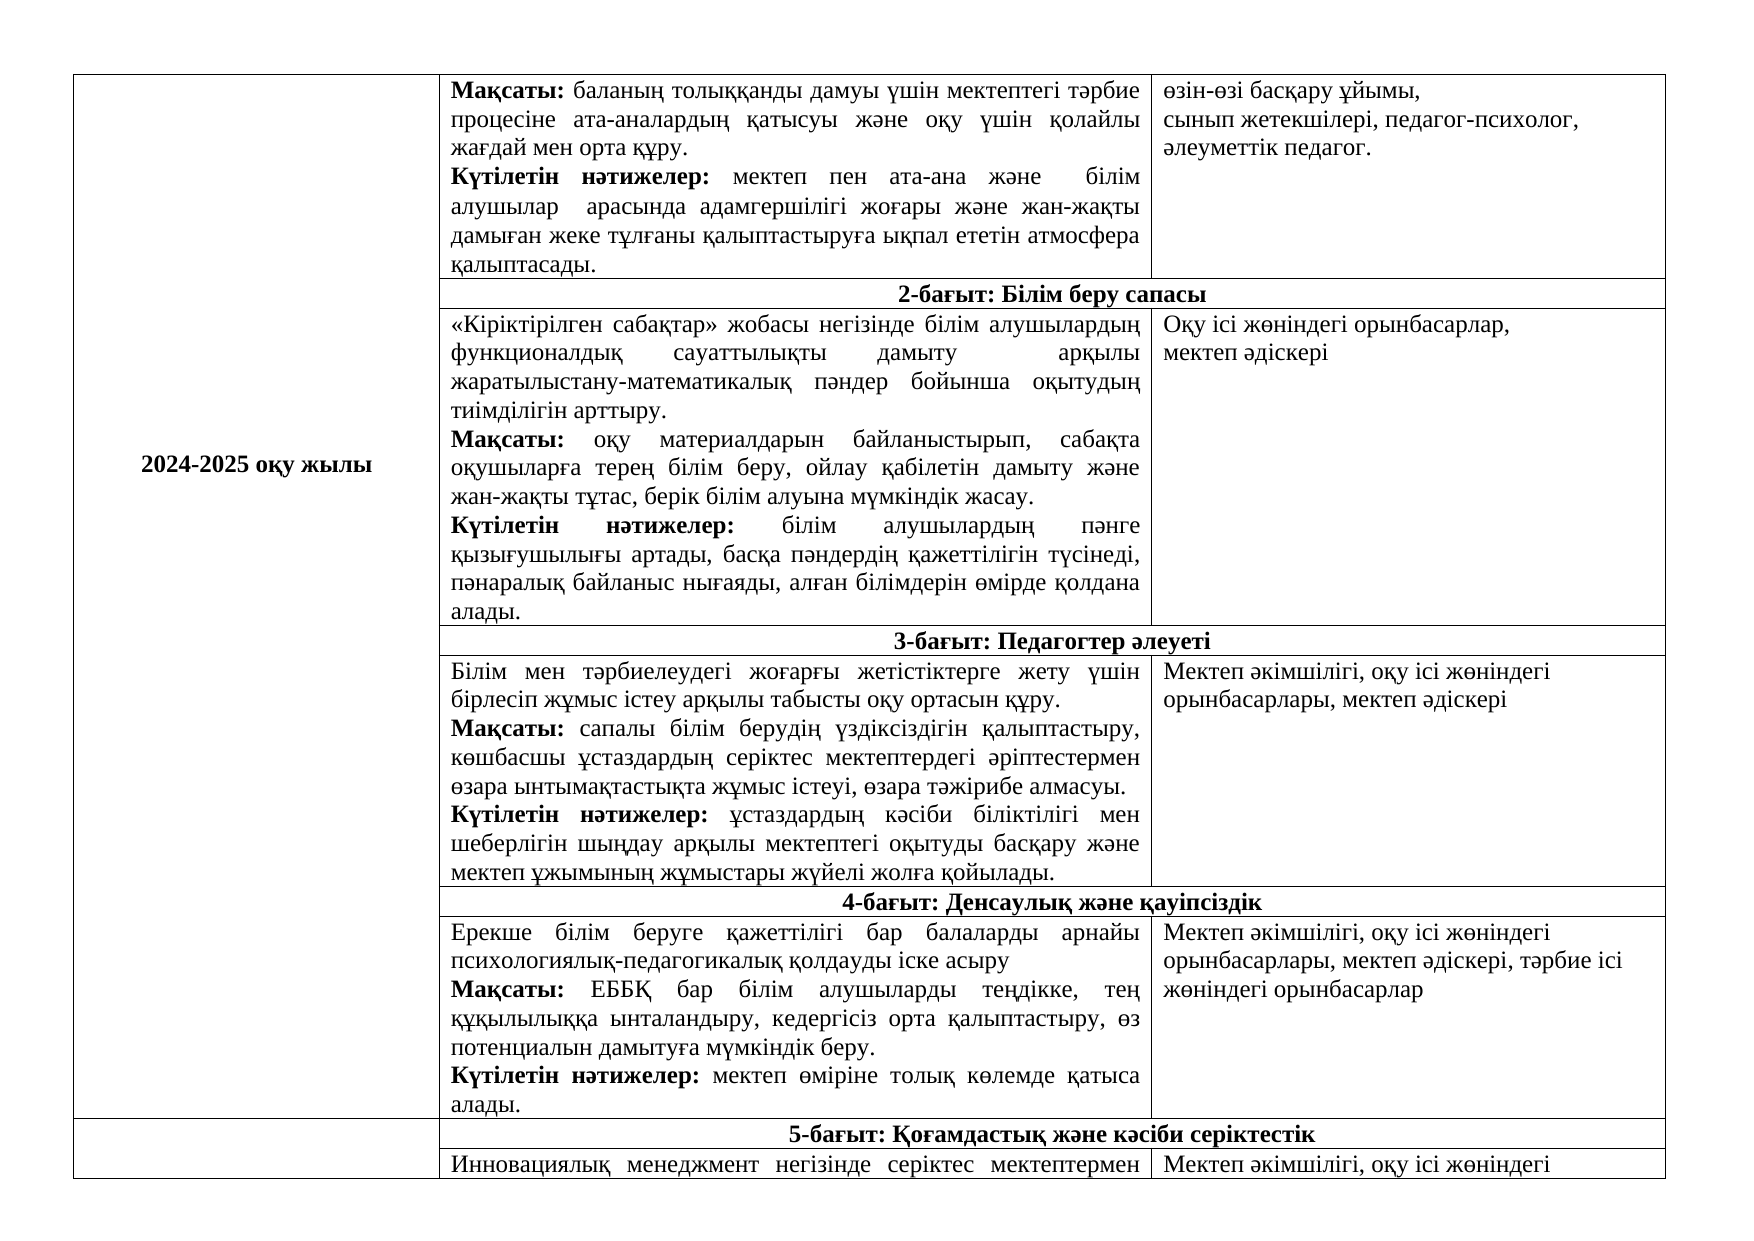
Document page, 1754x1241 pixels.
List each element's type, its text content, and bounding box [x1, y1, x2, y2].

table_cell [74, 1119, 439, 1177]
table_cell 3-бағыт: Педагогтер әлеуеті [440, 626, 1665, 655]
table_cell Оқу ісі жөніндегі орынбасарлар, мектеп әдіскері [1152, 309, 1665, 625]
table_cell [1152, 75, 1665, 278]
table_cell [1152, 917, 1665, 1118]
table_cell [1152, 1149, 1665, 1177]
table_cell «Кіріктірілген сабақтар» жобасы негізінде білім алушылардың функционалдық сауаттылықты дамыту арқылы жаратылыстану-математикалық пәндер бойынша оқытудың тиімділігін арттыру. Мақсаты: оқу материалдарын байланыстырып, сабақта оқушыларға терең білім беру, ойлау қабілетін дамыту және жан-жақты тұтас, берік білім алуына мүмкіндік жасау. Күтілетін нәтижелер: білім алушылардың пәнге қызығушылығы артады, басқа пәндердің қажеттілігін түсінеді, пәнаралық байланыс нығаяды, алған білімдерін өмірде қолдана алады. [440, 309, 1151, 625]
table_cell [440, 75, 1151, 278]
table_cell 4-бағыт: Денсаулық және қауіпсіздік [440, 887, 1665, 916]
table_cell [440, 1149, 1151, 1177]
table_cell 5-бағыт: Қоғамдастық және кәсіби серіктестік [440, 1119, 1665, 1148]
table_cell Мектеп әкімшілігі, оқу ісі жөніндегі орынбасарлары, мектеп әдіскері [1152, 656, 1665, 886]
table_cell Білім мен тәрбиелеудегі жоғарғы жетістіктерге жету үшін бірлесіп жұмыс істеу арқылы табысты оқу ортасын құру. Мақсаты: сапалы білім берудің үздіксіздігін қалыптастыру, көшбасшы ұстаздардың серіктес мектептердегі әріптестермен өзара ынтымақтастықта жұмыс істеуі, өзара тәжірибе алмасуы. Күтілетін нәтижелер: ұстаздардың кәсіби біліктілігі мен шеберлігін шыңдау арқылы мектептегі оқытуды басқару және мектеп ұжымының жұмыстары жүйелі жолға қойылады. [440, 656, 1151, 886]
table_cell Ерекше білім беруге қажеттілігі бар балаларды арнайы психологиялық-педагогикалық қолдауды іске асыру Мақсаты: ЕББҚ бар білім алушыларды теңдікке, тең құқылылыққа ынталандыру, кедергісіз орта қалыптастыру, өз потенциалын дамытуға мүмкіндік беру. Күтілетін нәтижелер: мектеп өміріне толық көлемде қатыса алады. [440, 917, 1151, 1118]
table_cell 2-бағыт: Білім беру сапасы [440, 279, 1665, 308]
